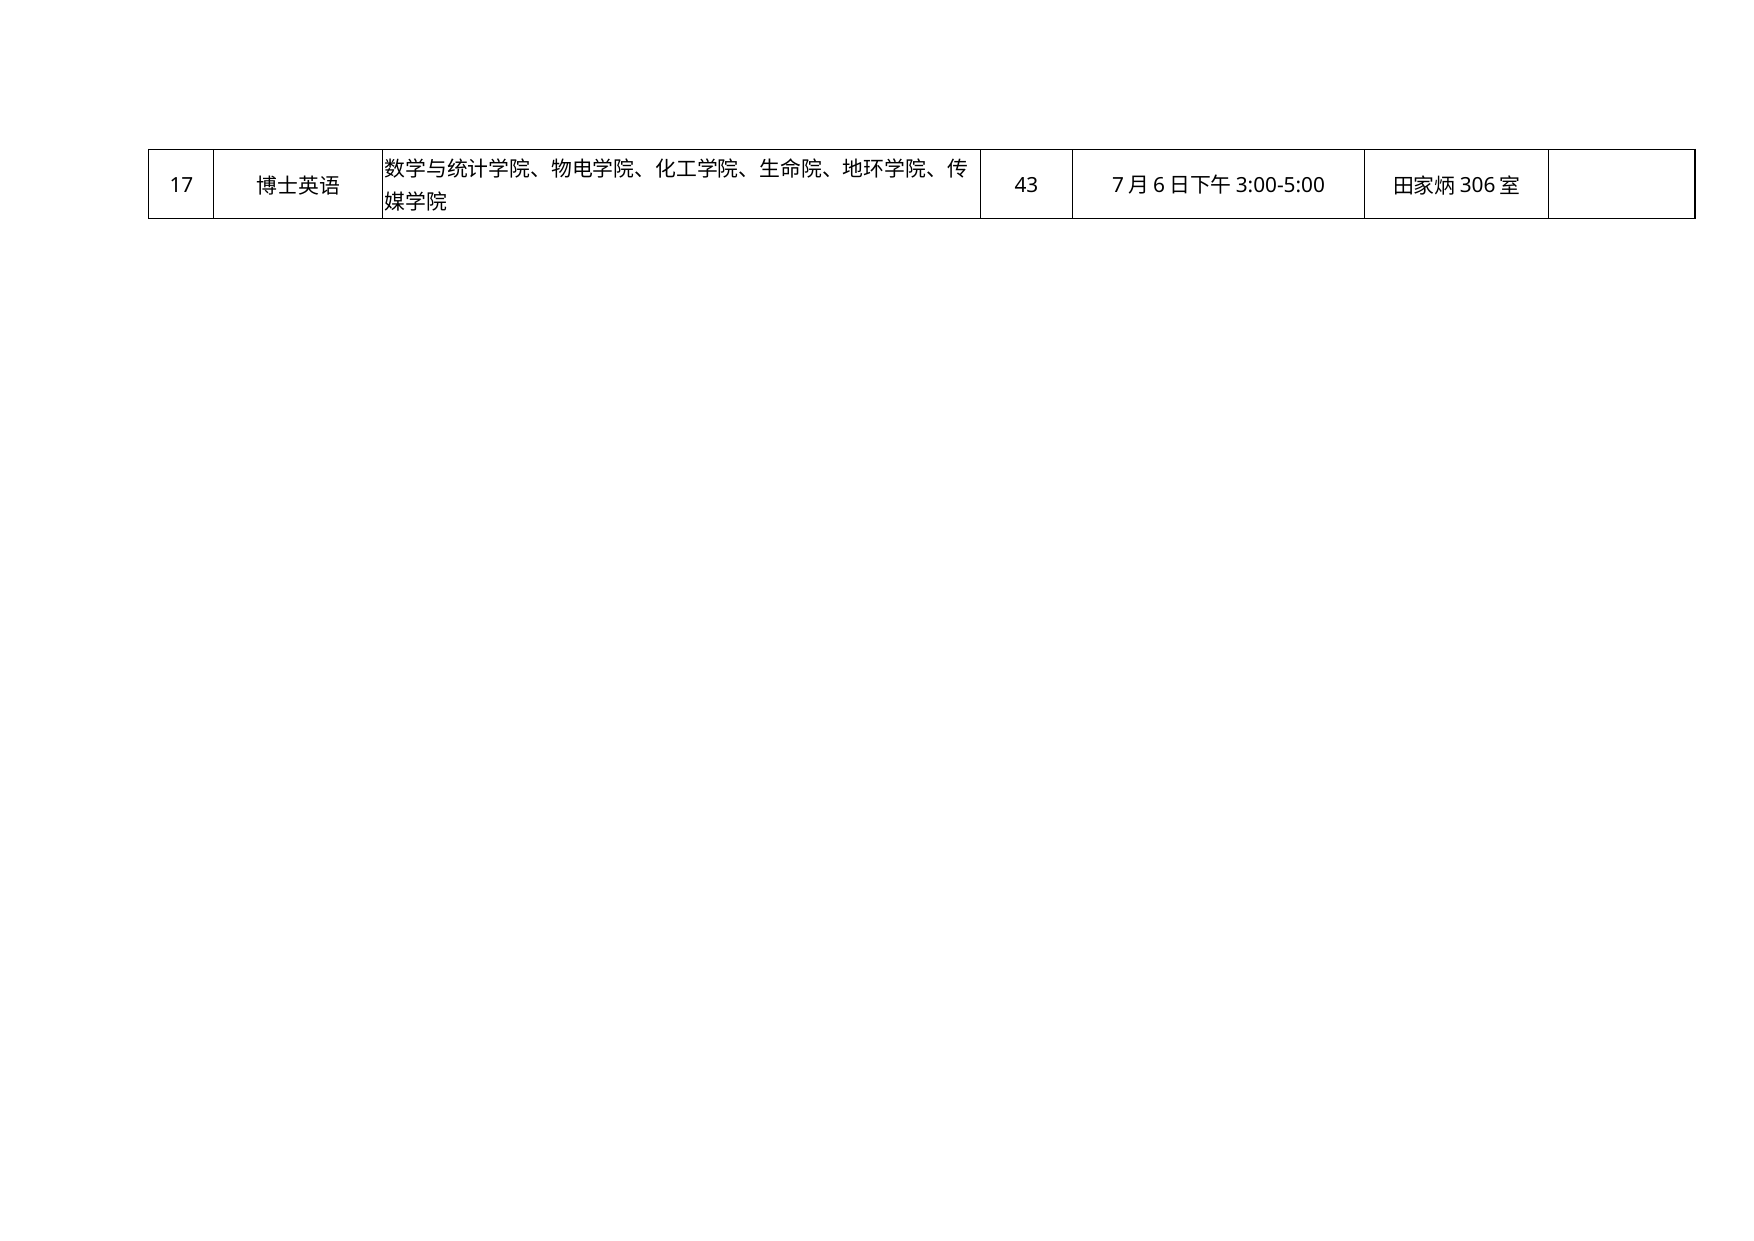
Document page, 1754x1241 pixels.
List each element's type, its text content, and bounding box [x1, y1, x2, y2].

table_cell [1549, 150, 1694, 218]
table_cell 博士英语 [214, 150, 382, 218]
table_cell 田家炳306室 [1365, 150, 1548, 218]
table_cell 17 [149, 150, 213, 218]
table_cell 43 [981, 150, 1072, 218]
table_cell 数学与统计学院、物电学院、化工学院、生命院、地环学院、传媒学院 [383, 150, 980, 218]
table_cell 7月6日下午3:00-5:00 [1073, 150, 1364, 218]
